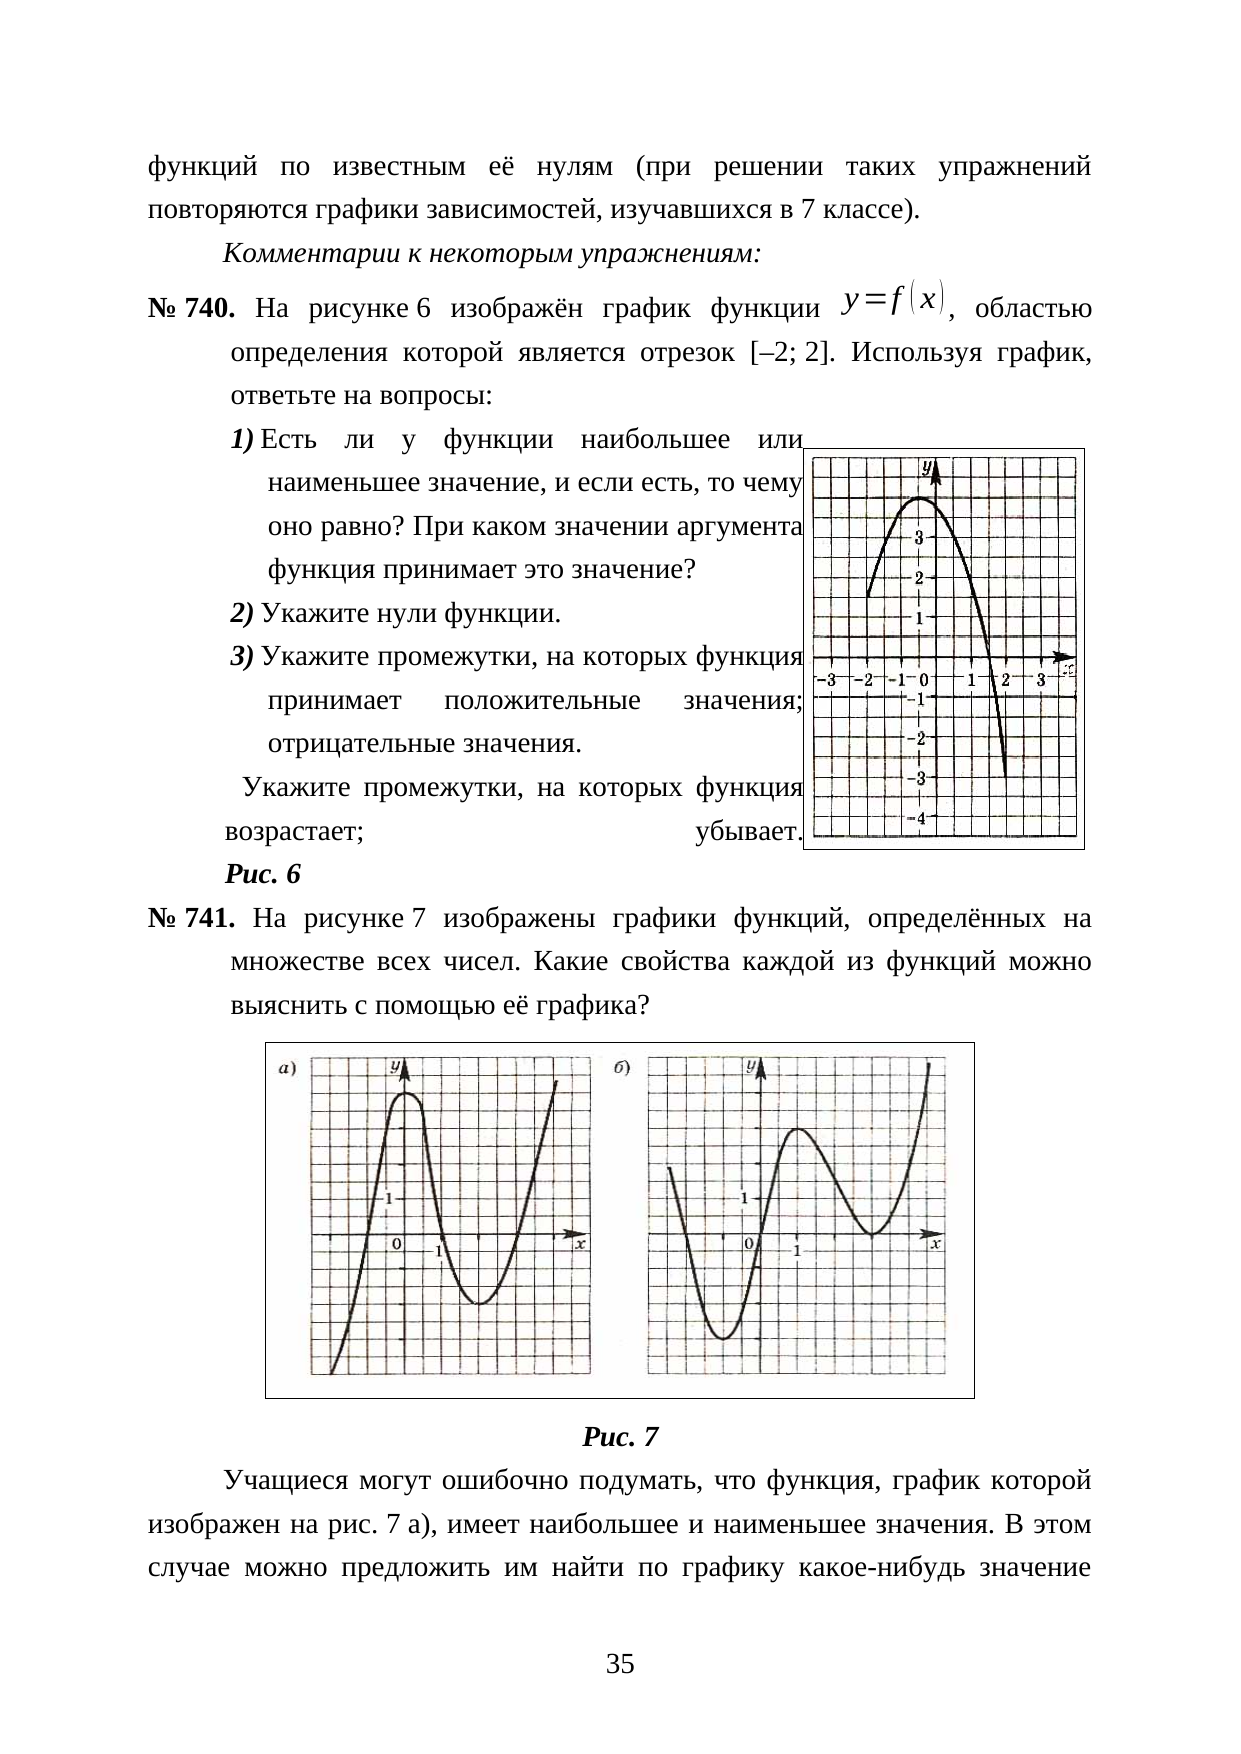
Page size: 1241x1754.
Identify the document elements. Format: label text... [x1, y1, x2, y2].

picture [266, 1043, 974, 1398]
text № 740. На рисунке 6 изображён график функции , областью определения которой является отрезок [–2; 2]. Используя график, ответьте на вопросы: [148, 278, 1092, 411]
list Есть ли у функции наибольшее или наименьшее значение, и если есть, то чему оно равно? При каком значении аргумента функция принимает это значение? [230, 421, 1092, 585]
text № 741. На рисунке 7 изображены графики функций, определённых на множестве всех чисел. Какие свойства каждой из функций можно выяснить с помощью её графика? [148, 900, 1092, 1020]
text Комментарии к некоторым упражнениям: [148, 235, 1092, 268]
text Укажите промежутки, на которых функция возрастает; убывает. Рис. 6 [224, 769, 1092, 890]
list Укажите нули функции. [230, 595, 1092, 628]
picture [804, 628, 1084, 638]
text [148, 1462, 1092, 1583]
picture [804, 585, 1084, 595]
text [148, 148, 1092, 225]
list Укажите промежутки, на которых функция принимает положительные значения; отрицательные значения. [230, 638, 1092, 759]
picture [804, 759, 1084, 769]
